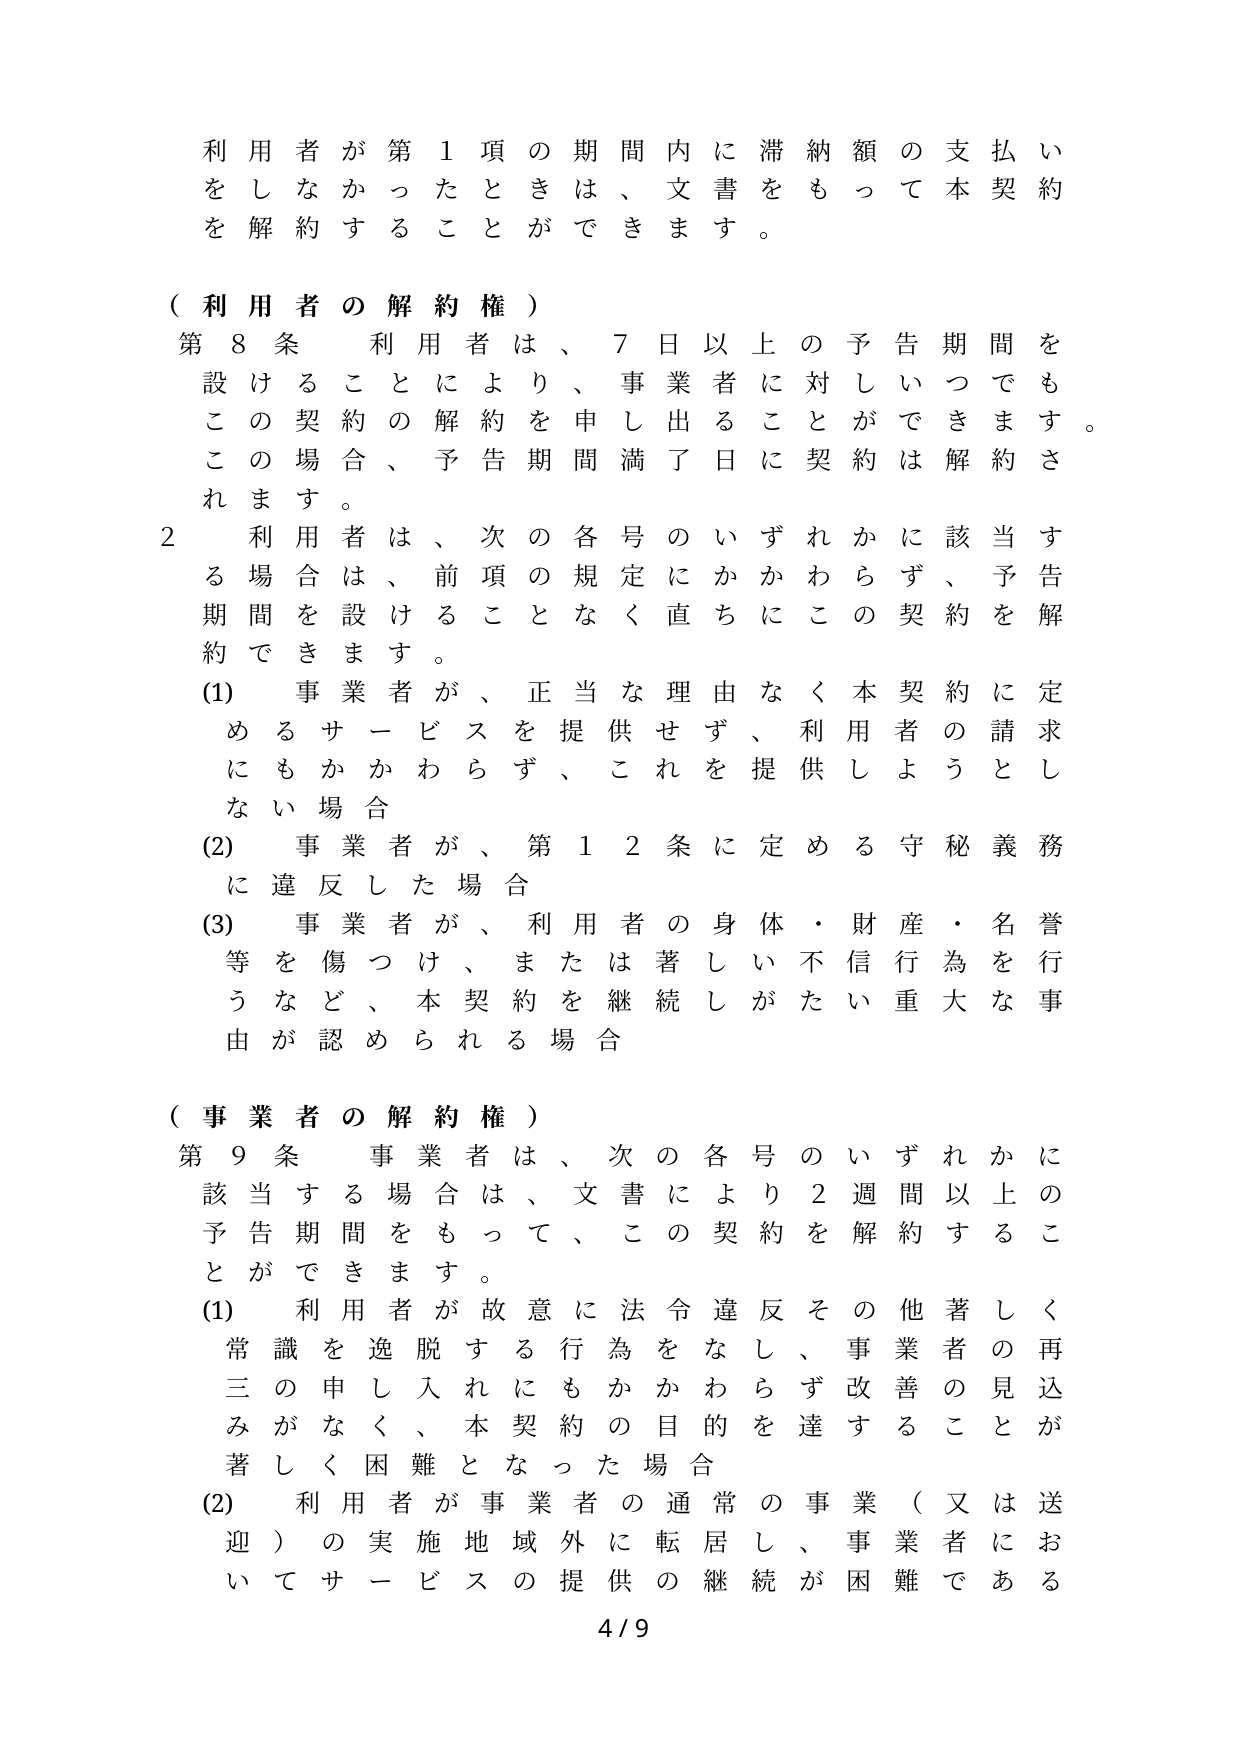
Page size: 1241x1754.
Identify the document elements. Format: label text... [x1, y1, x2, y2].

text （利用者の解約権） [156, 285, 1085, 323]
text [179, 1483, 1085, 1599]
text (1) 事業者が、正当な理由なく本契約に定めるサービスを提供せず、利用者の請求にもかかわらず、これを提供しようとしない場合 [181, 671, 1085, 826]
text 第８条 利用者は、７日以上の予告期間を設けることにより、事業者に対しいつでもこの契約の解約を申し出ることができます。この場合、予告期間満了日に契約は解約されます。 [156, 323, 1085, 517]
text 第９条 事業者は、次の各号のいずれかに該当する場合は、文書により２週間以上の予告期間をもって、この契約を解約することができます。 [156, 1135, 1085, 1289]
text (3) 事業者が、利用者の身体・財産・名誉等を傷つけ、または著しい不信行為を行うなど、本契約を継続しがたい重大な事由が認められる場合 [181, 903, 1085, 1058]
text (2) 事業者が、第１２条に定める守秘義務に違反した場合 [181, 826, 1085, 903]
text (1) 利用者が故意に法令違反その他著しく常識を逸脱する行為をなし、事業者の再三の申し入れにもかかわらず改善の見込みがなく、本契約の目的を達することが著しく困難となった場合 [179, 1289, 1085, 1483]
text ２ 利用者は、次の各号のいずれかに該当する場合は、前項の規定にかかわらず、予告期間を設けることなく直ちにこの契約を解約できます。 [156, 517, 1085, 671]
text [156, 130, 1085, 246]
text （事業者の解約権） [156, 1096, 1085, 1135]
